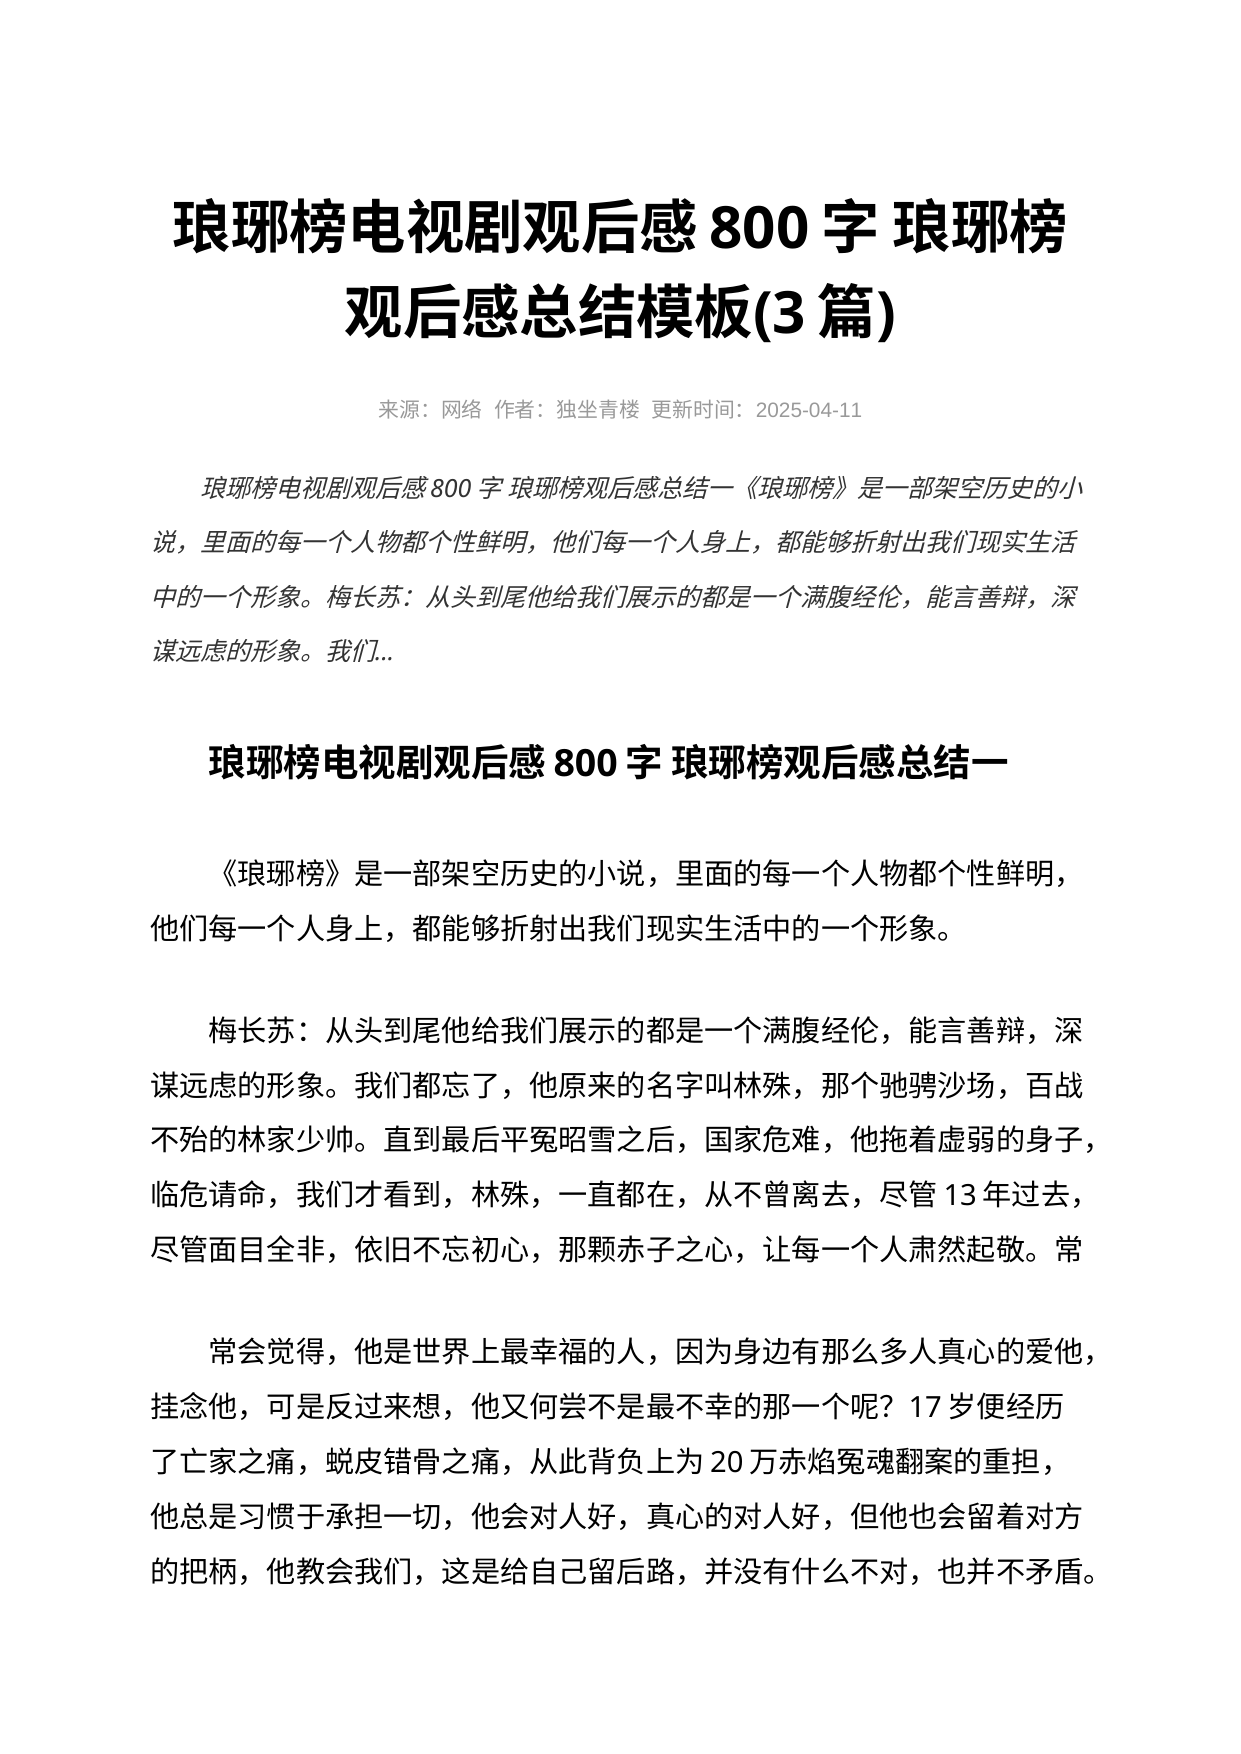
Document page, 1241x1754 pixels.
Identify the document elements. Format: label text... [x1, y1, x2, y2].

text 琅琊榜电视剧观后感800字 琅琊榜观后感总结一《琅琊榜》是一部架空历史的小说，里面的每一个人物都个性鲜明，他们每一个人身上，都能够折射出我们现实生活中的一个形象。梅长苏：从头到尾他给我们展示的都是一个满腹经伦，能言善辩，深谋远虑的形象。我们... [150, 468, 1090, 668]
text 琅琊榜电视剧观后感800字 琅琊榜观后感总结一 [150, 733, 1090, 787]
text 《琅琊榜》是一部架空历史的小说，里面的每一个人物都个性鲜明，他们每一个人身上，都能够折射出我们现实生活中的一个形象。 [150, 851, 1090, 948]
text 梅长苏：从头到尾他给我们展示的都是一个满腹经伦，能言善辩，深谋远虑的形象。我们都忘了，他原来的名字叫林殊，那个驰骋沙场，百战不殆的林家少帅。直到最后平冤昭雪之后，国家危难，他拖着虚弱的身子，临危请命，我们才看到，林殊，一直都在，从不曾离去，尽管13年过去，尽管面目全非，依旧不忘初心，那颗赤子之心，让每一个人肃然起敬。常 [150, 1007, 1090, 1269]
text 常会觉得，他是世界上最幸福的人，因为身边有那么多人真心的爱他，挂念他，可是反过来想，他又何尝不是最不幸的那一个呢？17岁便经历了亡家之痛，蜕皮错骨之痛，从此背负上为20万赤焰冤魂翻案的重担，他总是习惯于承担一切，他会对人好，真心的对人好，但他也会留着对方的把柄，他教会我们，这是给自己留后路，并没有什么不对，也并不矛盾。 [150, 1329, 1090, 1591]
subtitle 琅琊榜电视剧观后感800字 琅琊榜观后感总结模板(3篇) [150, 181, 1090, 351]
text 来源：网络 作者：独坐青楼 更新时间：2025-04-11 [150, 398, 1090, 422]
